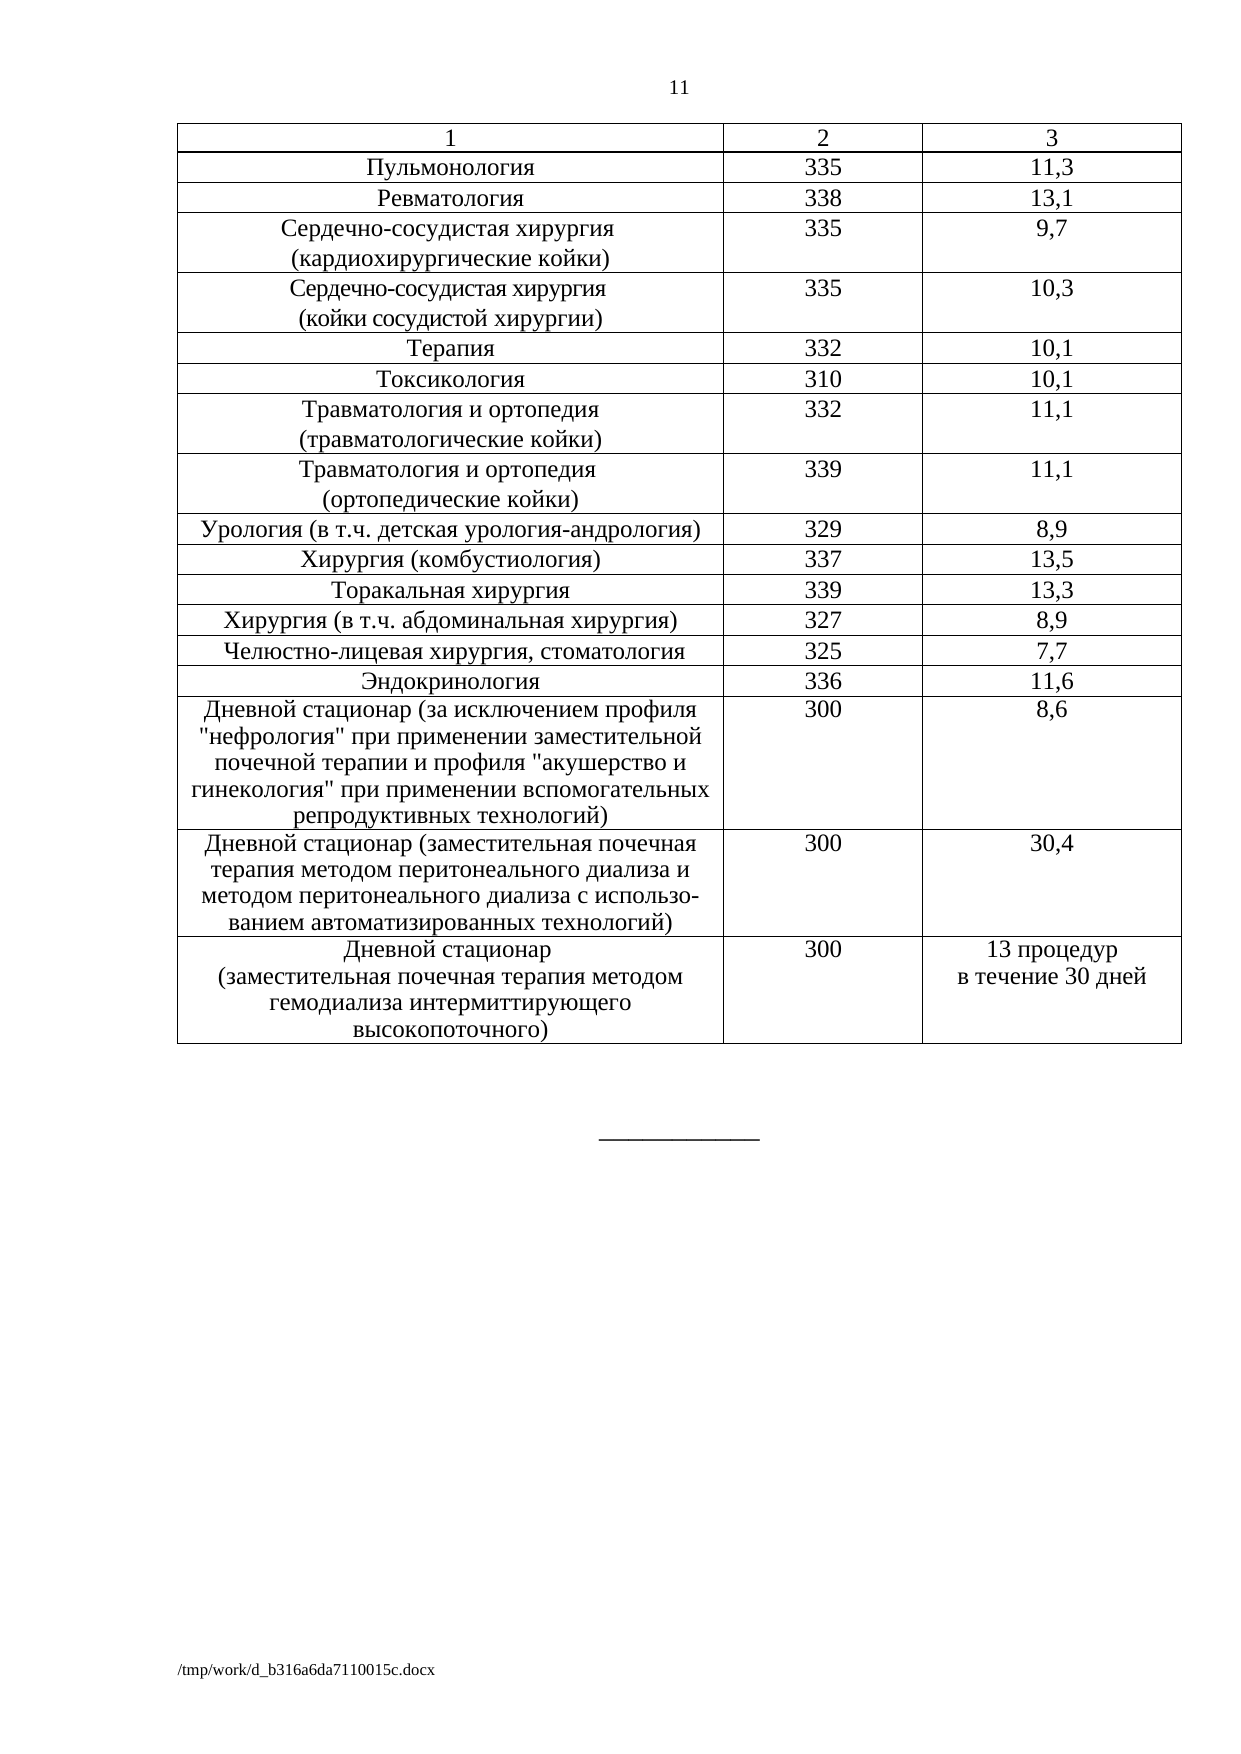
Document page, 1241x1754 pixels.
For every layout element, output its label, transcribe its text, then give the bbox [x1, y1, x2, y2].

table_cell Пульмонология [178, 153, 723, 182]
table_header 3 [923, 124, 1181, 151]
table_cell 13,1 [923, 183, 1181, 212]
table_cell 11,1 [923, 454, 1181, 513]
table_cell 11,6 [923, 666, 1181, 696]
table_cell Терапия [178, 333, 723, 363]
table_cell 337 [724, 545, 922, 574]
table_cell 325 [724, 636, 922, 665]
table_cell 9,7 [923, 213, 1181, 272]
table_cell 335 [724, 153, 922, 182]
table_cell Торакальная хирургия [178, 575, 723, 604]
table_header 1 [178, 124, 723, 151]
table_cell 336 [724, 666, 922, 696]
table_cell 11,3 [923, 153, 1181, 182]
table_cell Ревматология [178, 183, 723, 212]
table_cell 335 [724, 213, 922, 272]
table_cell Дневной стационар (за исключением профиля "нефрология" при применении заместительной почечной терапии и профиля "акушерство и гинекология" при применении вспомогательных репродуктивных технологий) [178, 697, 723, 829]
table_cell Эндокринология [178, 666, 723, 696]
table_cell Сердечно-сосудистая хирургия (койки сосудистой хирургии) [178, 273, 723, 332]
table_cell Дневной стационар (заместительная почечная терапия методом перитонеального диализа и методом перитонеального диализа с использо-ванием автоматизированных технологий) [178, 830, 723, 936]
table_cell 7,7 [923, 636, 1181, 665]
table_cell Урология (в т.ч. детская урология-андрология) [178, 514, 723, 543]
table_cell 332 [724, 394, 922, 453]
table_cell 310 [724, 364, 922, 393]
table_cell Токсикология [178, 364, 723, 393]
table_cell 30,4 [923, 830, 1181, 936]
table_cell 329 [724, 514, 922, 543]
table_header 2 [724, 124, 922, 151]
table_cell 10,3 [923, 273, 1181, 332]
table_cell 11,1 [923, 394, 1181, 453]
table_cell Дневной стационар (заместительная почечная терапия методом гемодиализа интермиттирующего высокопоточного) [178, 937, 723, 1042]
table_cell 8,9 [923, 605, 1181, 635]
table_cell 339 [724, 575, 922, 604]
table_cell 10,1 [923, 333, 1181, 363]
table_cell 300 [724, 697, 922, 829]
table_cell Хирургия (комбустиология) [178, 545, 723, 574]
text ___________ [177, 1111, 1181, 1144]
table_cell 332 [724, 333, 922, 363]
table_cell 327 [724, 605, 922, 635]
table_cell Хирургия (в т.ч. абдоминальная хирургия) [178, 605, 723, 635]
table_cell 13,5 [923, 545, 1181, 574]
table_cell 335 [724, 273, 922, 332]
table_cell Сердечно-сосудистая хирургия (кардиохирургические койки) [178, 213, 723, 272]
table_cell 10,1 [923, 364, 1181, 393]
table_cell Травматология и ортопедия (ортопедические койки) [178, 454, 723, 513]
table_cell 300 [724, 937, 922, 1042]
table_cell 339 [724, 454, 922, 513]
table_cell 8,6 [923, 697, 1181, 829]
table_cell 300 [724, 830, 922, 936]
table_cell 13,3 [923, 575, 1181, 604]
table_cell 338 [724, 183, 922, 212]
table_cell 8,9 [923, 514, 1181, 543]
table_cell Челюстно-лицевая хирургия, стоматология [178, 636, 723, 665]
table_cell 13 процедур в течение 30 дней [923, 937, 1181, 1042]
table_cell Травматология и ортопедия (травматологические койки) [178, 394, 723, 453]
